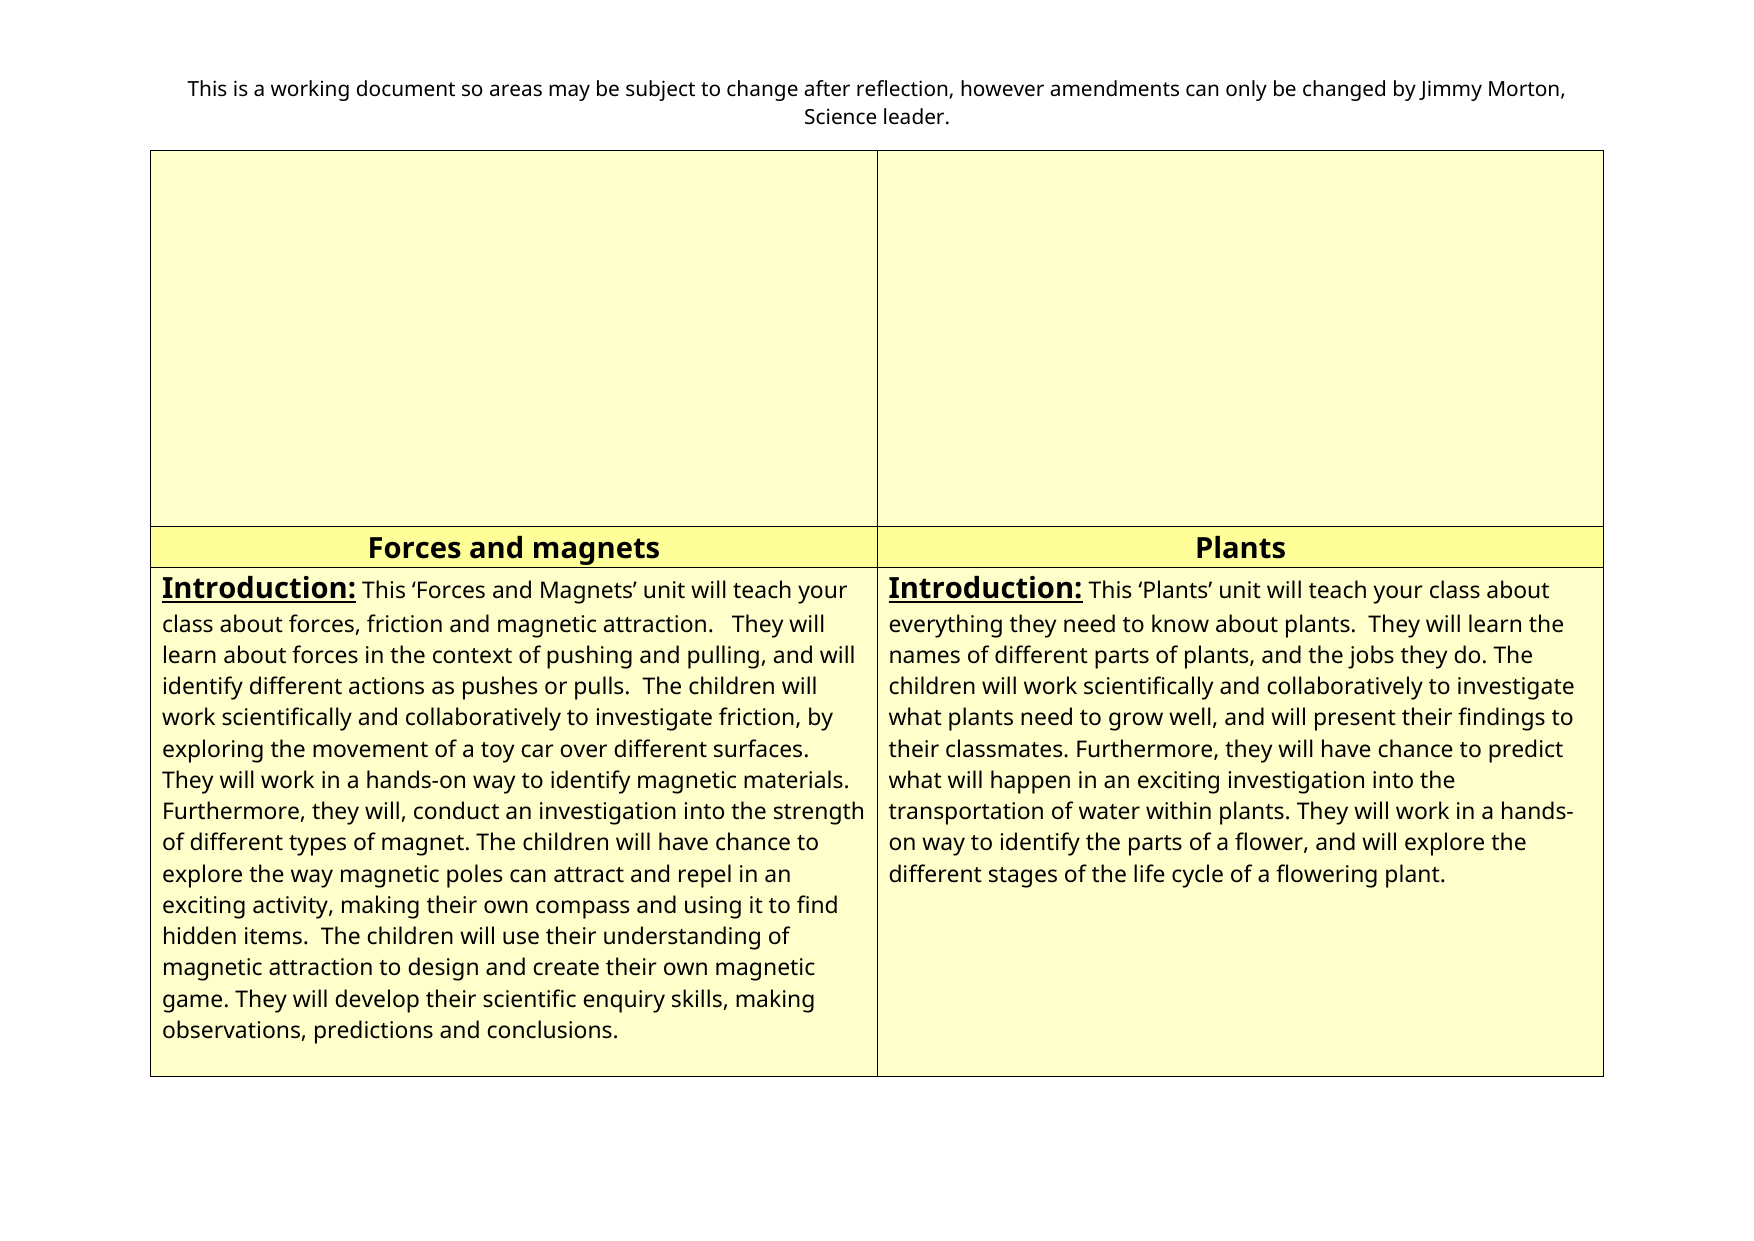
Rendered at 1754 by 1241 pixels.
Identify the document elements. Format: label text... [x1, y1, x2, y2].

table_cell Introduction: This ‘Forces and Magnets’ unit will teach your class about forces, friction and magnetic attraction. They will learn about forces in the context of pushing and pulling, and will identify different actions as pushes or pulls. The children will work scientifically and collaboratively to investigate friction, by exploring the movement of a toy car over different surfaces. They will work in a hands-on way to identify magnetic materials. Furthermore, they will, conduct an investigation into the strength of different types of magnet. The children will have chance to explore the way magnetic poles can attract and repel in an exciting activity, making their own compass and using it to find hidden items. The children will use their understanding of magnetic attraction to design and create their own magnetic game. They will develop their scientific enquiry skills, making observations, predictions and conclusions. [151, 568, 877, 1076]
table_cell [878, 151, 1603, 526]
table_cell Forces and magnets [151, 527, 877, 567]
table_cell Plants [878, 527, 1603, 567]
table_cell Introduction: This ‘Plants’ unit will teach your class about everything they need to know about plants. They will learn the names of different parts of plants, and the jobs they do. The children will work scientifically and collaboratively to investigate what plants need to grow well, and will present their findings to their classmates. Furthermore, they will have chance to predict what will happen in an exciting investigation into the transportation of water within plants. They will work in a hands-on way to identify the parts of a flower, and will explore the different stages of the life cycle of a flowering plant. [878, 568, 1603, 1076]
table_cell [151, 151, 877, 526]
